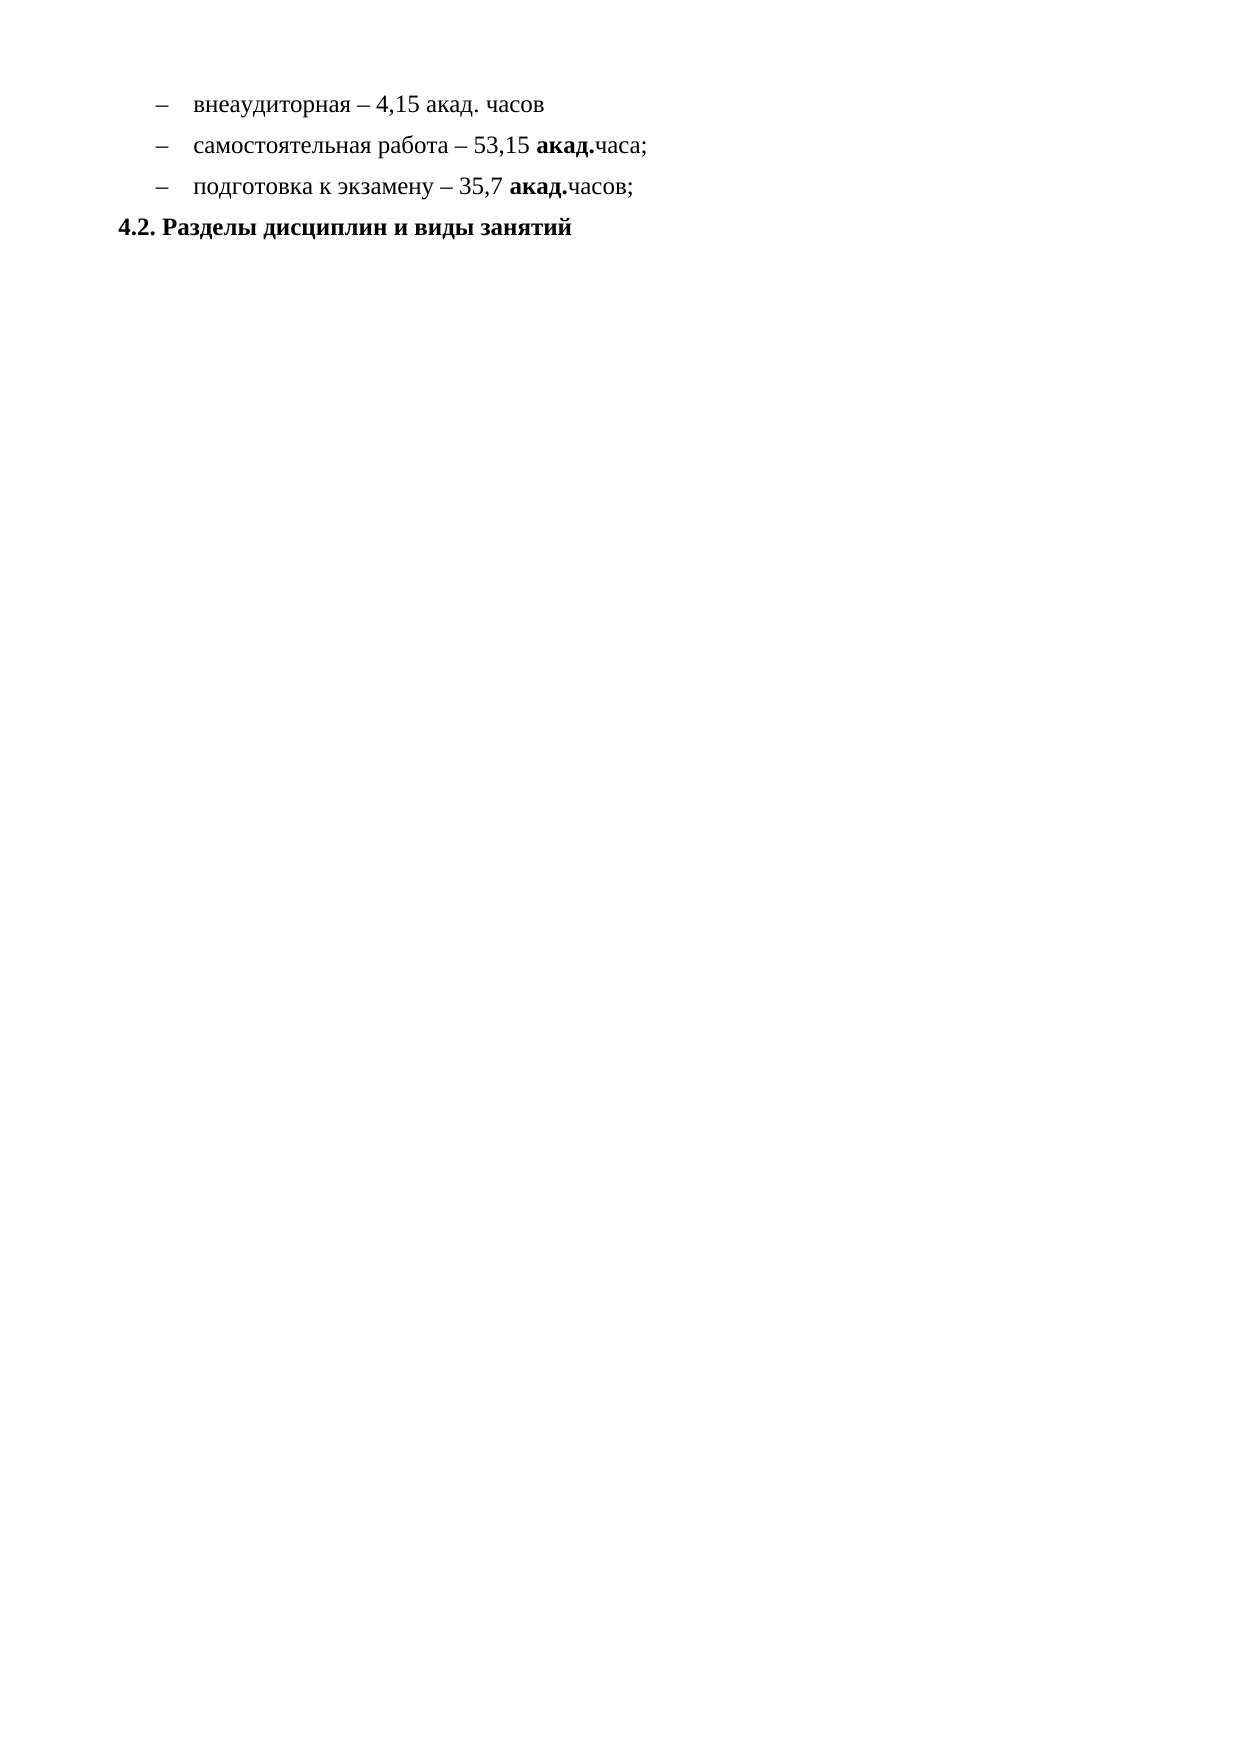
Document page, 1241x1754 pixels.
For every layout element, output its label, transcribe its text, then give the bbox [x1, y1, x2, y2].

list подготовка к экзамену ‒ 35,7 акад.часов; [156, 171, 1152, 200]
list внеаудиторная – 4,15 акад. часов [156, 89, 1152, 117]
text 4.2. Разделы дисциплин и виды занятий [118, 212, 1152, 241]
list самостоятельная работа ‒ 53,15 акад.часа; [156, 130, 1152, 159]
